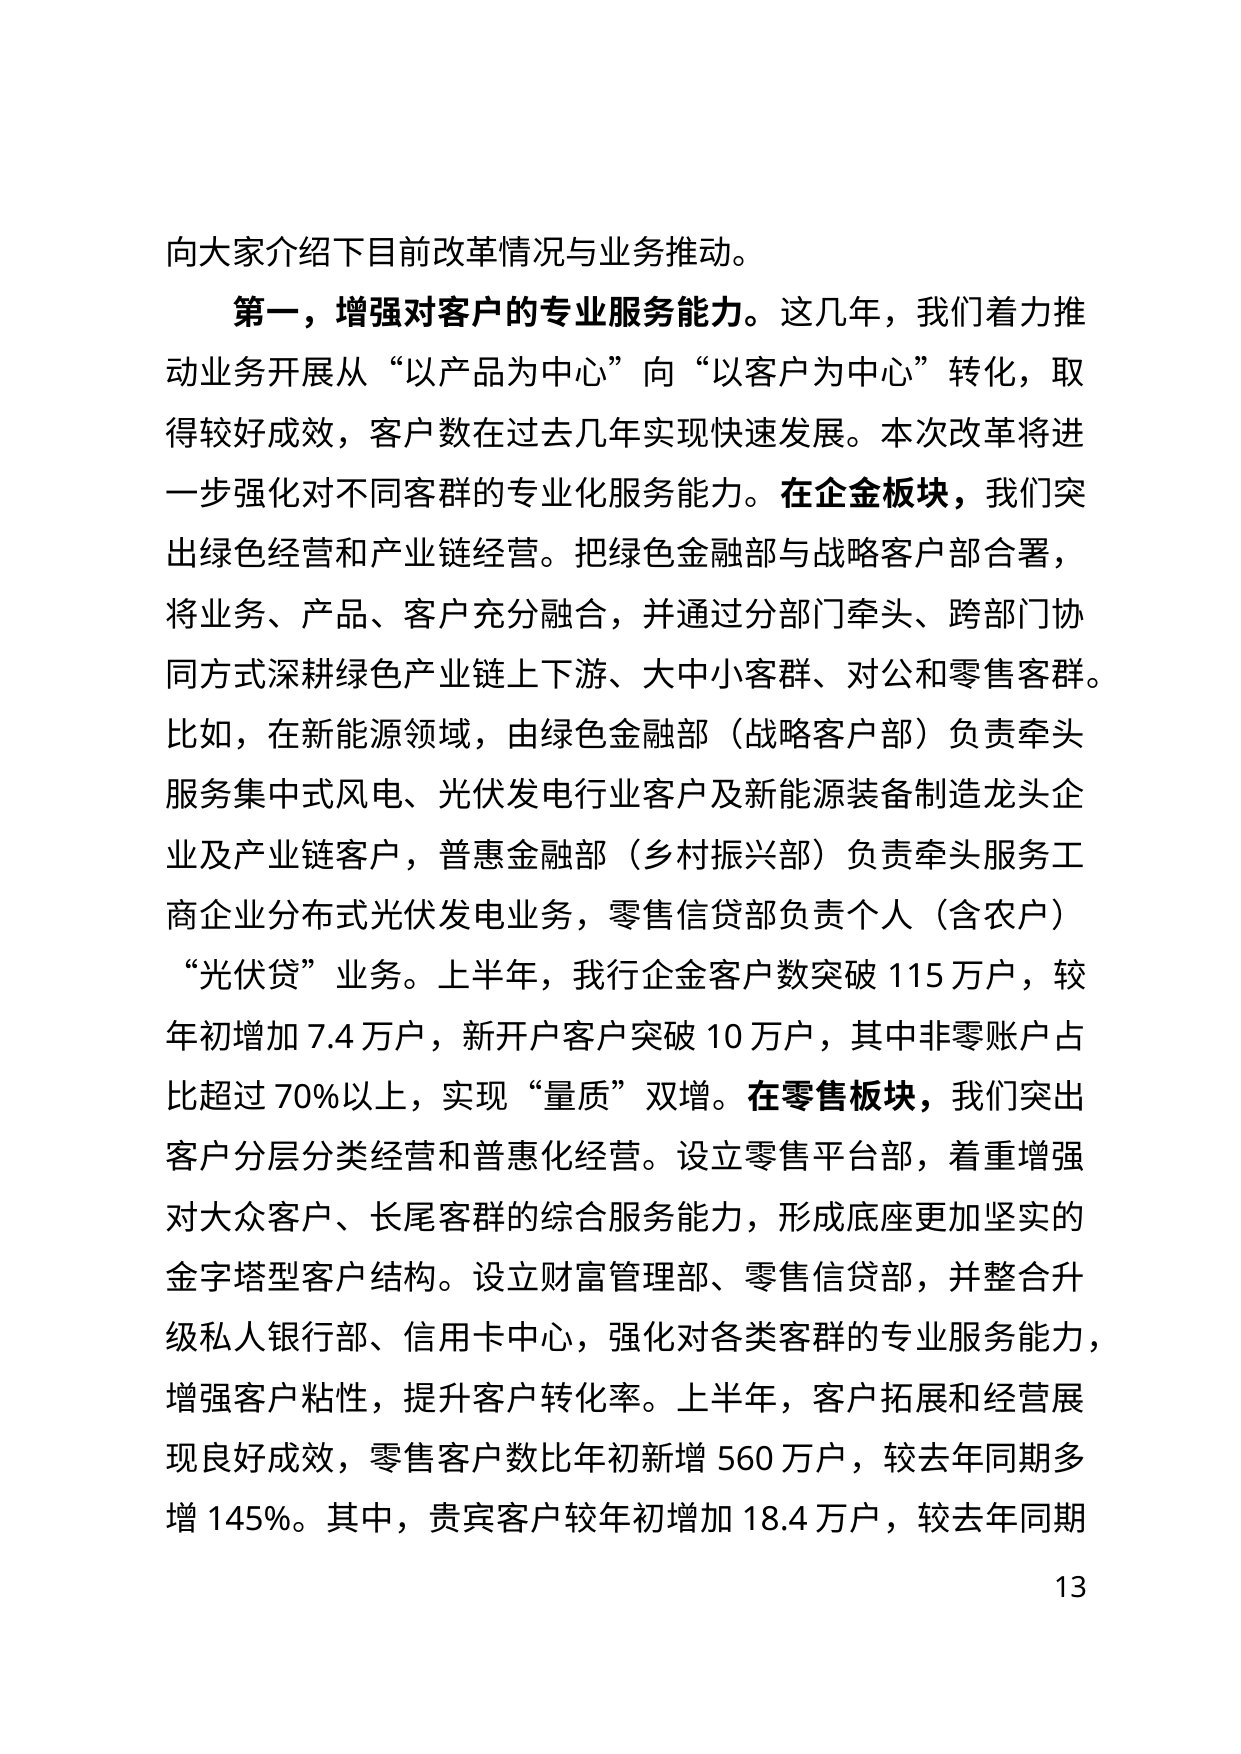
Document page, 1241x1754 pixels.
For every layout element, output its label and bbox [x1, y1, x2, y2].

text [165, 280, 1087, 1546]
text [165, 219, 1087, 280]
